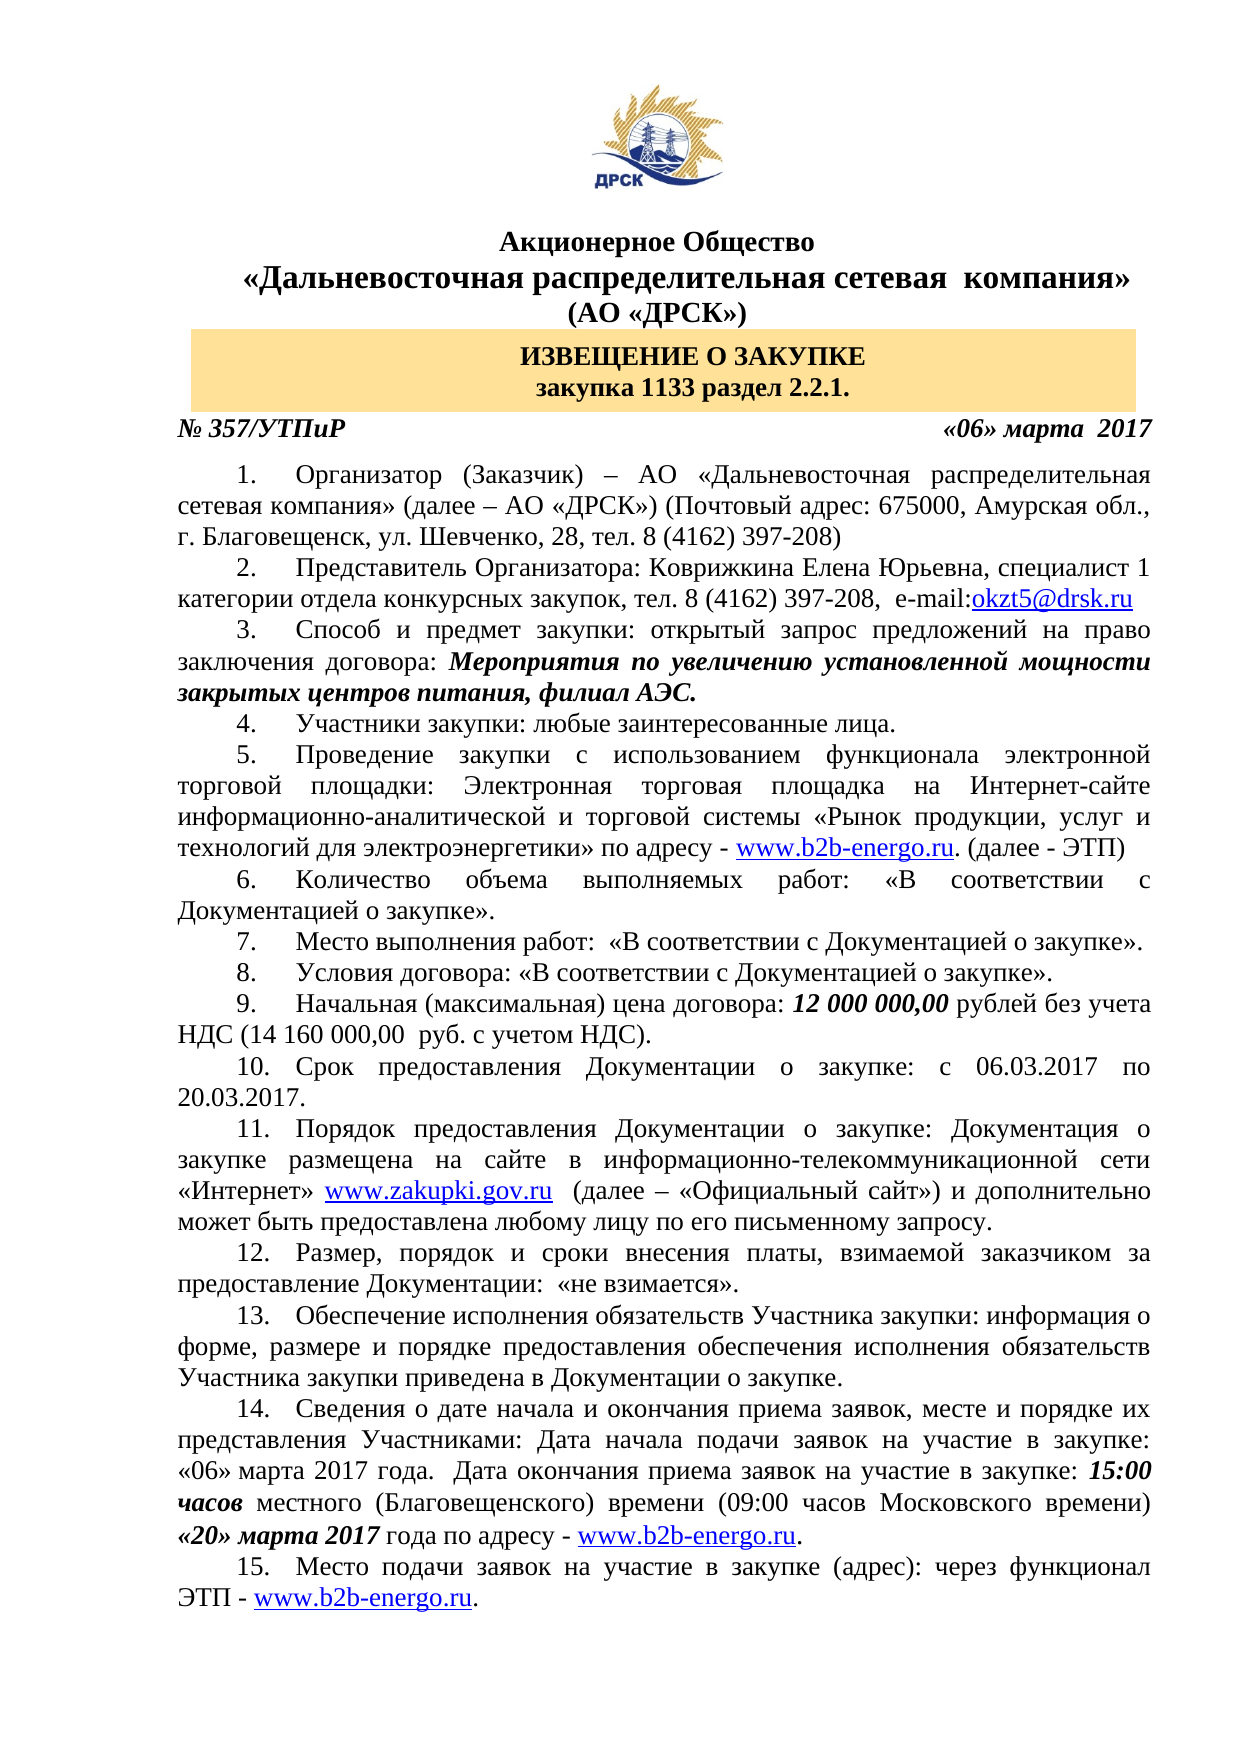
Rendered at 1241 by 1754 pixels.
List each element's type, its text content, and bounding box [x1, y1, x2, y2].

list Начальная (максимальная) цена договора: 12 000 000,00 рублей без учета НДС (14 160 000,00 руб. с учетом НДС). [177, 987, 1152, 1049]
picture [590, 84, 724, 193]
text Акционерное Общество [177, 224, 1137, 257]
table_header № 357/УТПиР [166, 412, 664, 443]
list Размер, порядок и сроки внесения платы, взимаемой заказчиком за предоставление Документации: «не взимается». [177, 1236, 1152, 1299]
list Срок предоставления Документации о закупке: с 06.03.2017 по 20.03.2017. [177, 1049, 1152, 1112]
text (АО «ДРСК») [177, 296, 1137, 329]
table_header «06» марта 2017 [664, 412, 1163, 443]
list Организатор (Заказчик) – АО «Дальневосточная распределительная сетевая компания» (далее – АО «ДРСК») (Почтовый адрес: 675000, Амурская обл., г. Благовещенск, ул. Шевченко, 28, тел. 8 (4162) 397-208) [177, 458, 1152, 551]
list Способ и предмет закупки: открытый запрос предложений на право заключения договора: Мероприятия по увеличению установленной мощности закрытых центров питания, филиал АЭС. [177, 613, 1152, 707]
list Обеспечение исполнения обязательств Участника закупки: информация о форме, размере и порядке предоставления обеспечения исполнения обязательств Участника закупки приведена в Документации о закупке. [177, 1299, 1152, 1392]
list Участники закупки: любые заинтересованные лица. [177, 707, 1152, 738]
list Порядок предоставления Документации о закупке: Документация о закупке размещена на сайте в информационно-телекоммуникационной сети «Интернет» www.zakupki.gov.ru (далее – «Официальный сайт») и дополнительно может быть предоставлена любому лицу по его письменному запросу. [177, 1112, 1152, 1236]
table_header ИЗВЕЩЕНИЕ О ЗАКУПКЕ закупка 1133 раздел 2.2.1. [191, 329, 1136, 412]
list Место подачи заявок на участие в закупке (адрес): через функционал ЭТП - www.b2b-energo.ru. [177, 1550, 1152, 1613]
list Условия договора: «В соответствии с Документацией о закупке». [177, 956, 1152, 987]
list Количество объема выполняемых работ: «В соответствии с Документацией о закупке». [177, 863, 1152, 925]
list Сведения о дате начала и окончания приема заявок, месте и порядке их представления Участниками: Дата начала подачи заявок на участие в закупке: «06» марта 2017 года. Дата окончания приема заявок на участие в закупке: 15:00 часов местного (Благовещенского) времени (09:00 часов Московского времени) «20» марта 2017 года по адресу - www.b2b-energo.ru. [177, 1392, 1152, 1550]
list Проведение закупки с использованием функционала электронной торговой площадки: Электронная торговая площадка на Интернет-сайте информационно-аналитической и торговой системы «Рынок продукции, услуг и технологий для электроэнергетики» по адресу - www.b2b-energo.ru. (далее - ЭТП) [177, 738, 1152, 863]
list Представитель Организатора: Коврижкина Елена Юрьевна, специалист 1 категории отдела конкурсных закупок, тел. 8 (4162) 397-208, e-mail:okzt5@drsk.ru [177, 551, 1152, 613]
text «Дальневосточная распределительная сетевая компания» [177, 257, 1137, 296]
list Место выполнения работ: «В соответствии с Документацией о закупке». [177, 925, 1152, 956]
